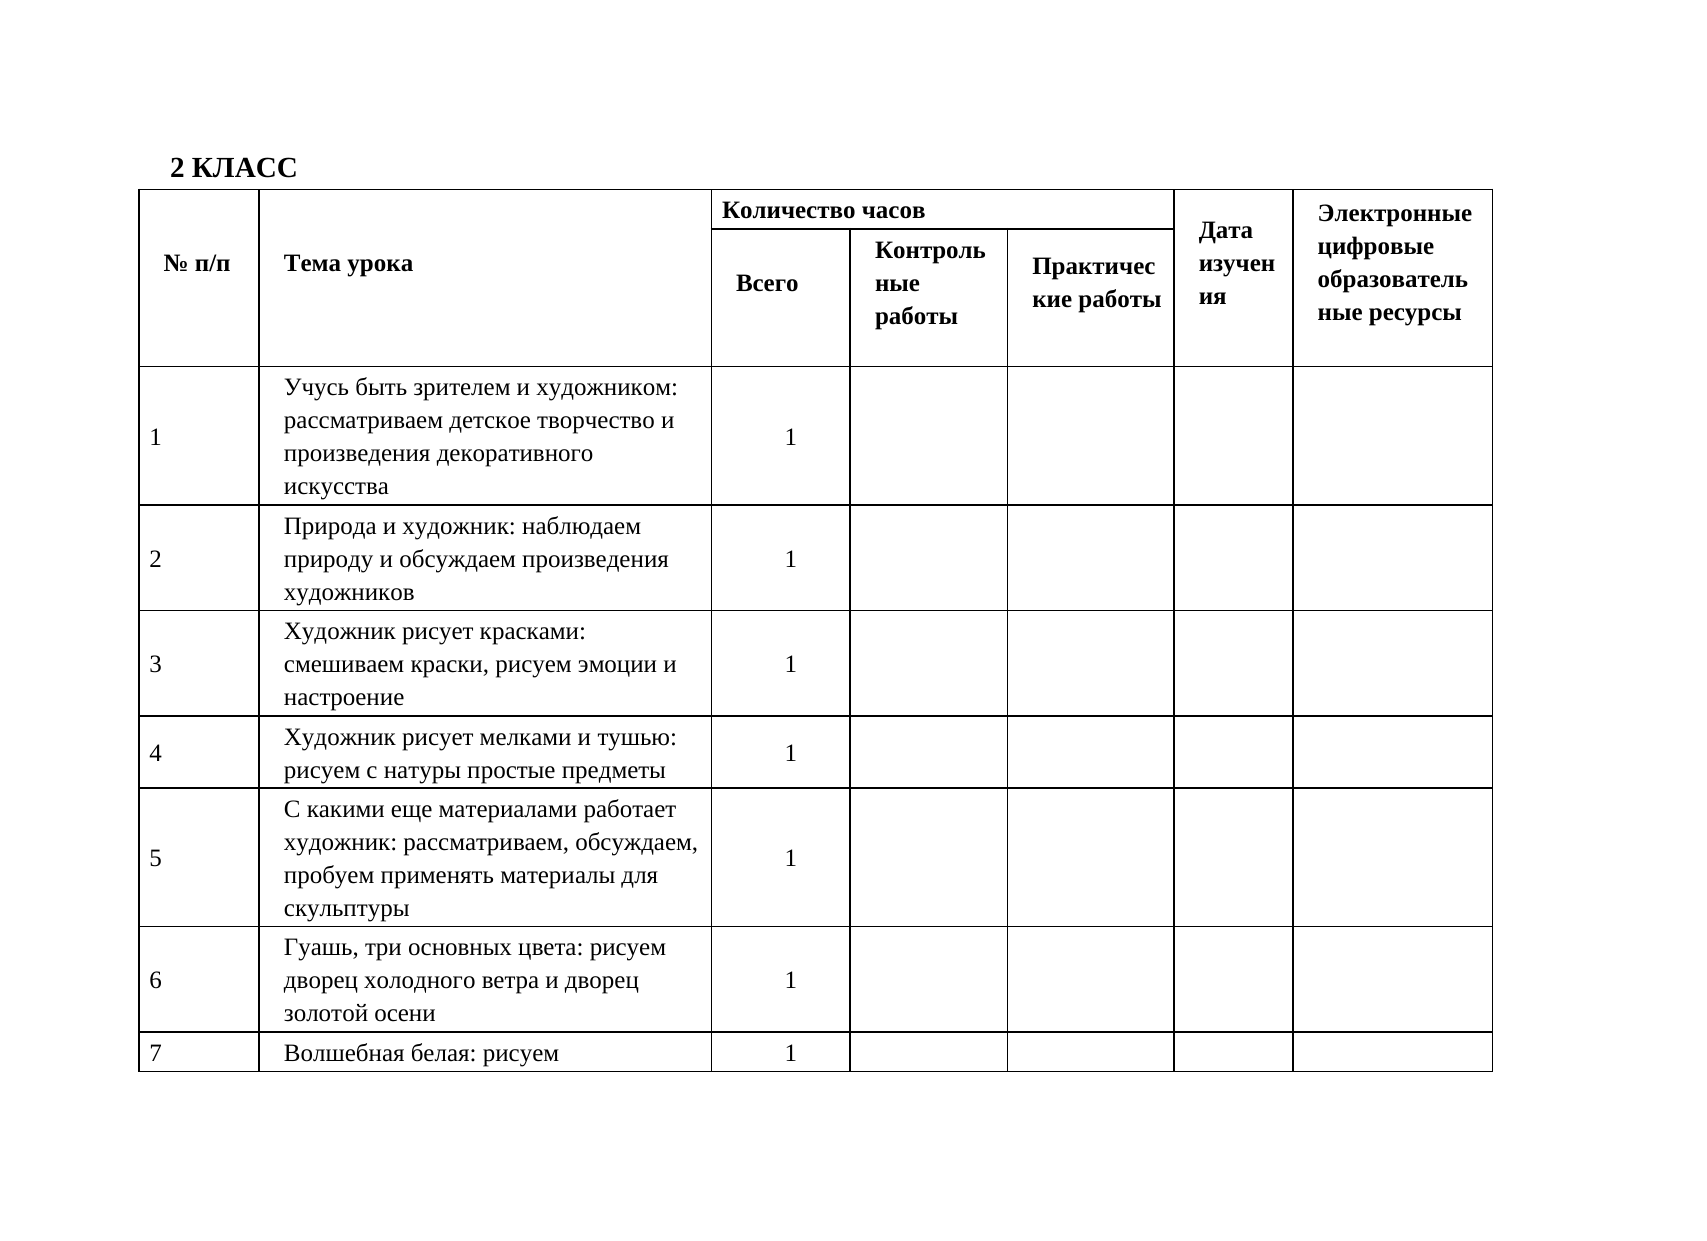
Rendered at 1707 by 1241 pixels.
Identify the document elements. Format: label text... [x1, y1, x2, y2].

table_cell [851, 1033, 1007, 1071]
table_cell [1175, 506, 1292, 609]
table_cell 5 [140, 789, 258, 926]
table_cell 4 [140, 717, 258, 787]
table_cell 1 [712, 506, 849, 609]
table_cell Практические работы [1008, 230, 1173, 366]
table_cell Контрольные работы [851, 230, 1007, 366]
table_cell [1008, 789, 1173, 926]
table_cell [1175, 611, 1292, 715]
table_cell 1 [712, 367, 849, 504]
table_cell 1 [140, 367, 258, 504]
table_cell [1294, 367, 1492, 504]
table_cell 7 [140, 1033, 258, 1071]
table_header Количество часов [712, 190, 1173, 228]
table_header Электронные цифровые образовательные ресурсы [1294, 190, 1492, 366]
table_cell [1008, 1033, 1173, 1071]
table_cell [851, 367, 1007, 504]
table_cell [1175, 367, 1292, 504]
table_cell 1 [712, 1033, 849, 1071]
table_cell Художник рисует красками: смешиваем краски, рисуем эмоции и настроение [260, 611, 711, 715]
table_cell [851, 611, 1007, 715]
text 2 КЛАСС [162, 150, 1557, 183]
table_cell 1 [712, 611, 849, 715]
table_cell [1008, 717, 1173, 787]
table_cell 2 [140, 506, 258, 609]
table_cell [851, 789, 1007, 926]
table_cell Природа и художник: наблюдаем природу и обсуждаем произведения художников [260, 506, 711, 609]
table_cell [1294, 789, 1492, 926]
table_cell [1294, 717, 1492, 787]
table_cell [1008, 367, 1173, 504]
table_cell [851, 927, 1007, 1031]
table_header Тема урока [260, 190, 711, 366]
table_cell [1008, 611, 1173, 715]
table_cell 1 [712, 927, 849, 1031]
table_cell [1294, 927, 1492, 1031]
table_cell [1294, 611, 1492, 715]
table_cell [851, 506, 1007, 609]
table_cell 6 [140, 927, 258, 1031]
table_cell [1008, 506, 1173, 609]
table_cell [1294, 1033, 1492, 1071]
table_cell Гуашь, три основных цвета: рисуем дворец холодного ветра и дворец золотой осени [260, 927, 711, 1031]
table_cell [851, 717, 1007, 787]
table_cell С какими еще материалами работает художник: рассматриваем, обсуждаем, пробуем применять материалы для скульптуры [260, 789, 711, 926]
table_cell 1 [712, 717, 849, 787]
table_cell Всего [712, 230, 849, 366]
table_cell [1175, 927, 1292, 1031]
table_cell [1175, 1033, 1292, 1071]
table_cell [1175, 789, 1292, 926]
table_cell 3 [140, 611, 258, 715]
table_cell 1 [712, 789, 849, 926]
table_cell Художник рисует мелками и тушью: рисуем с натуры простые предметы [260, 717, 711, 787]
table_cell Учусь быть зрителем и художником: рассматриваем детское творчество и произведения декоративного искусства [260, 367, 711, 504]
table_cell [1175, 717, 1292, 787]
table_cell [260, 1033, 711, 1071]
table_cell [1294, 506, 1492, 609]
table_cell [1008, 927, 1173, 1031]
table_header Дата изучения [1175, 190, 1292, 366]
table_header № п/п [140, 190, 258, 366]
